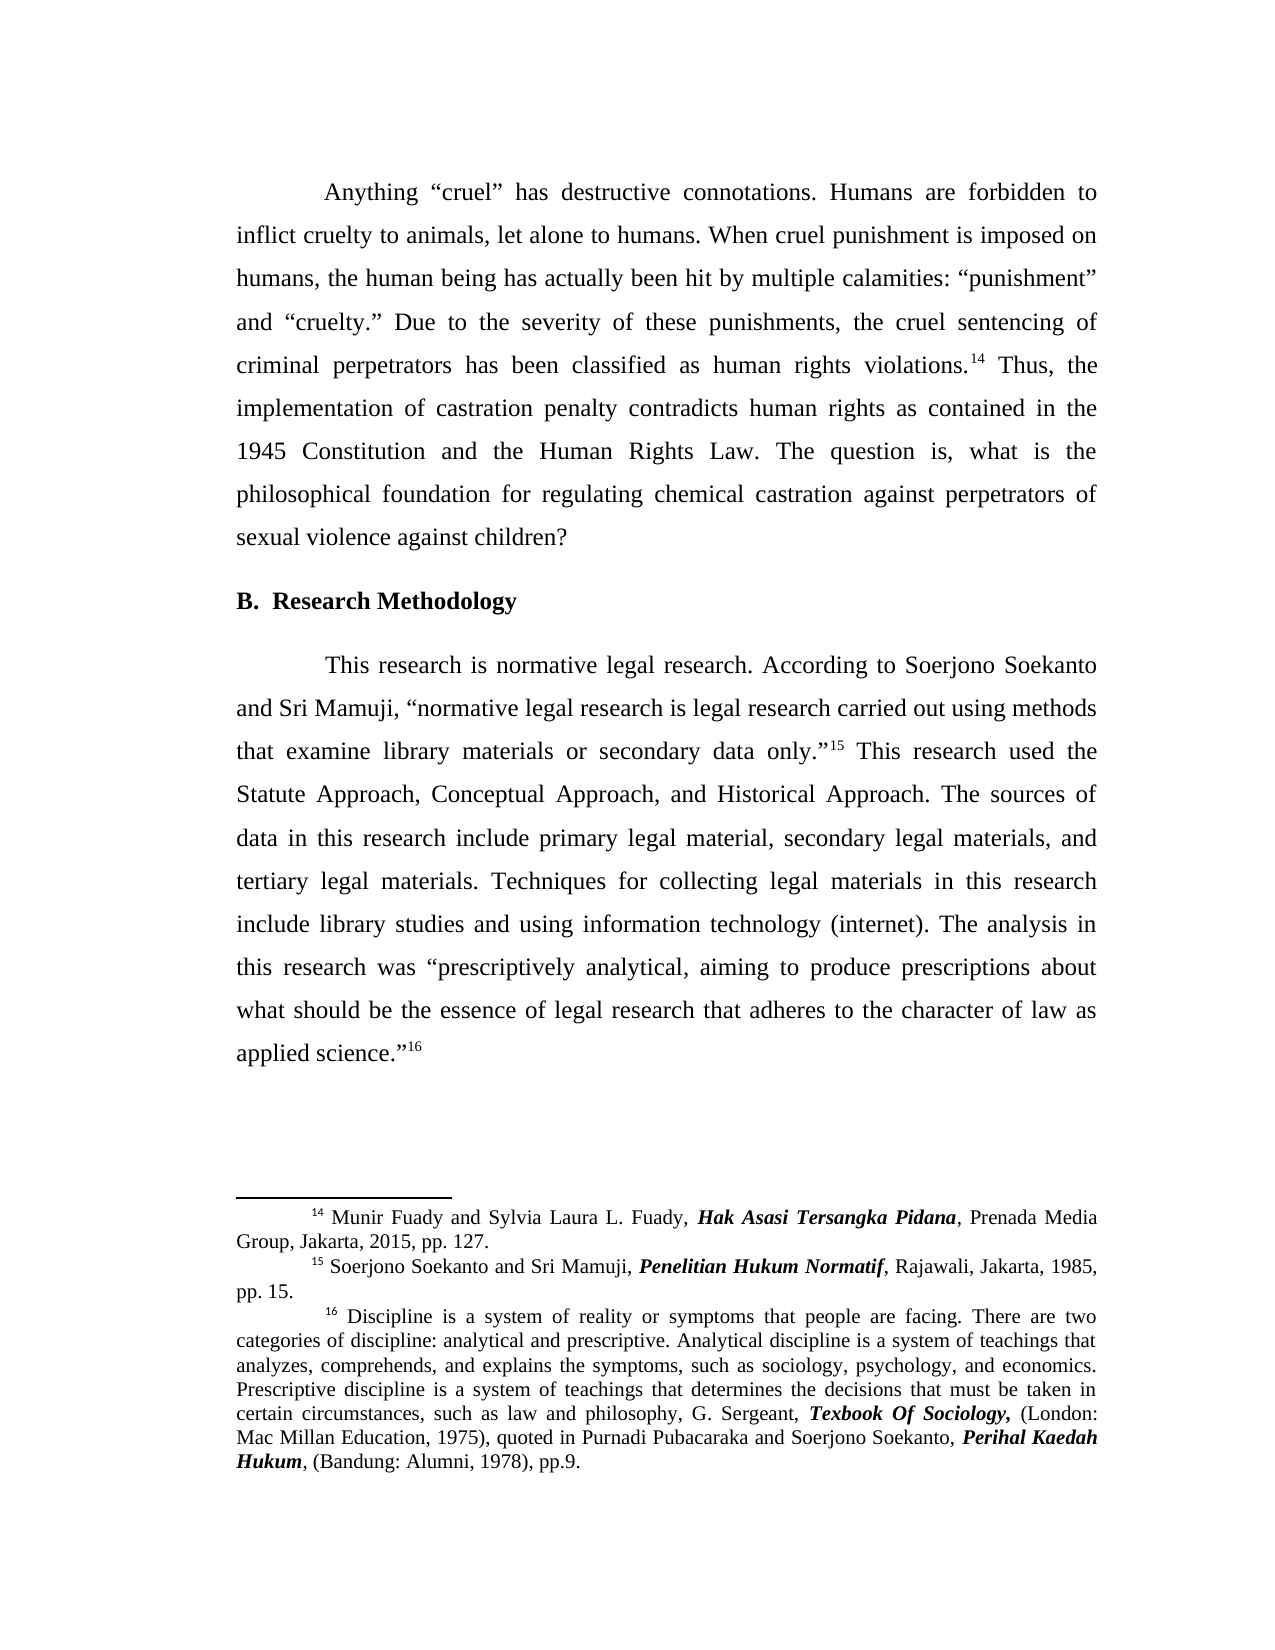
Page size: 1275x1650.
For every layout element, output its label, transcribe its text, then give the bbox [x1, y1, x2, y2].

list Research Methodology [236, 586, 1098, 615]
text This research is normative legal research. According to Soerjono Soekanto and Sri Mamuji, “normative legal research is legal research carried out using methods that examine library materials or secondary data only.” This research used the Statute Approach, Conceptual Approach, and Historical Approach. The sources of data in this research include primary legal material, secondary legal materials, and tertiary legal materials. Techniques for collecting legal materials in this research include library studies and using information technology (internet). The analysis in this research was “prescriptively analytical, aiming to produce prescriptions about what should be the essence of legal research that adheres to the character of law as applied science.” [236, 650, 1098, 1067]
text Anything “cruel” has destructive connotations. Humans are forbidden to inflict cruelty to animals, let alone to humans. When cruel punishment is imposed on humans, the human being has actually been hit by multiple calamities: “punishment” and “cruelty.” Due to the severity of these punishments, the cruel sentencing of criminal perpetrators has been classified as human rights violations. Thus, the implementation of castration penalty contradicts human rights as contained in the 1945 Constitution and the Human Rights Law. The question is, what is the philosophical foundation for regulating chemical castration against perpetrators of sexual violence against children? [236, 177, 1098, 551]
